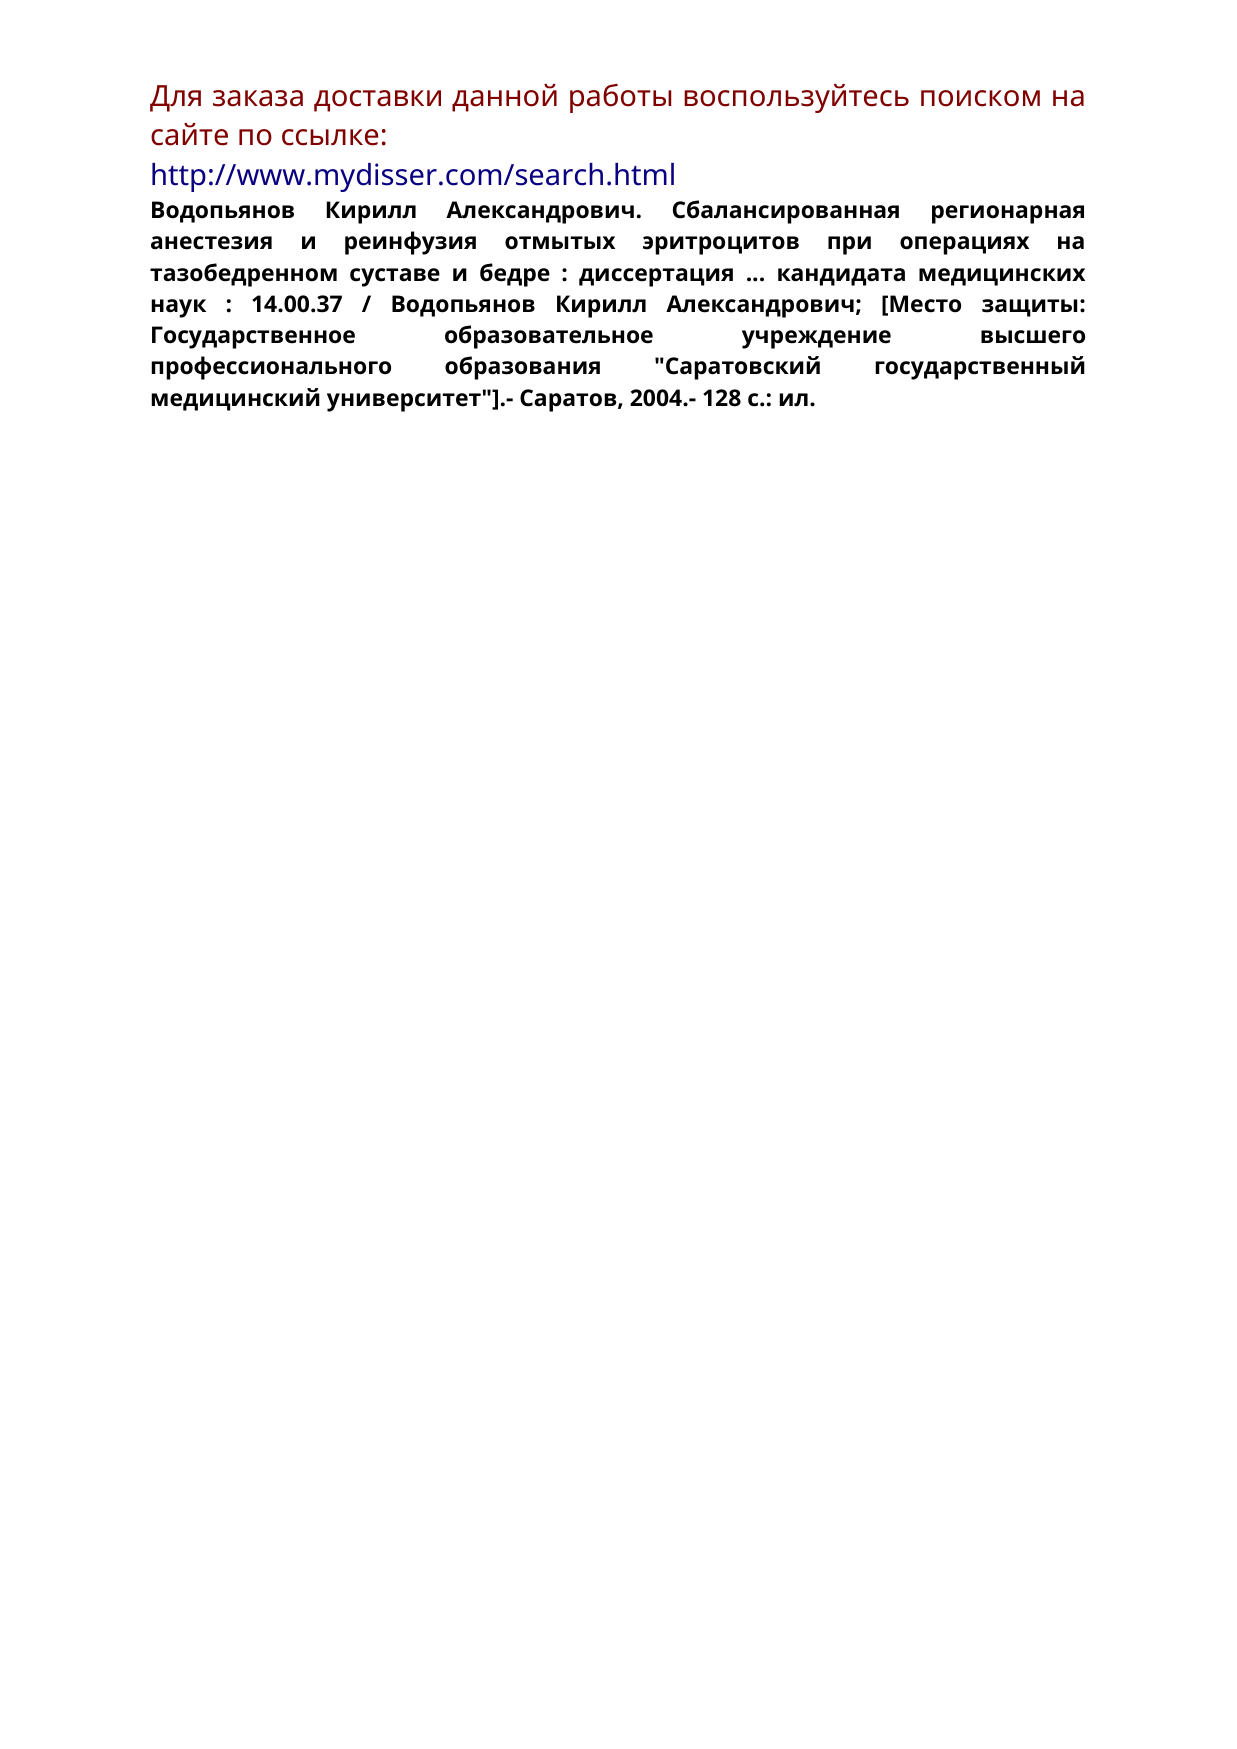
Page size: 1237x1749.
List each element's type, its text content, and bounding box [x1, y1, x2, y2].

text Водопьянов Кирилл Александрович. Сбалансированная регионарная анестезия и реинфузия отмытых эритроцитов при операциях на тазобедренном суставе и бедре : диссертация ... кандидата медицинских наук : 14.00.37 / Водопьянов Кирилл Александрович; [Место защиты: Государственное образовательное учреждение высшего профессионального образования "Саратовский государственный медицинский университет"].- Саратов, 2004.- 128 с.: ил. [150, 194, 1086, 413]
